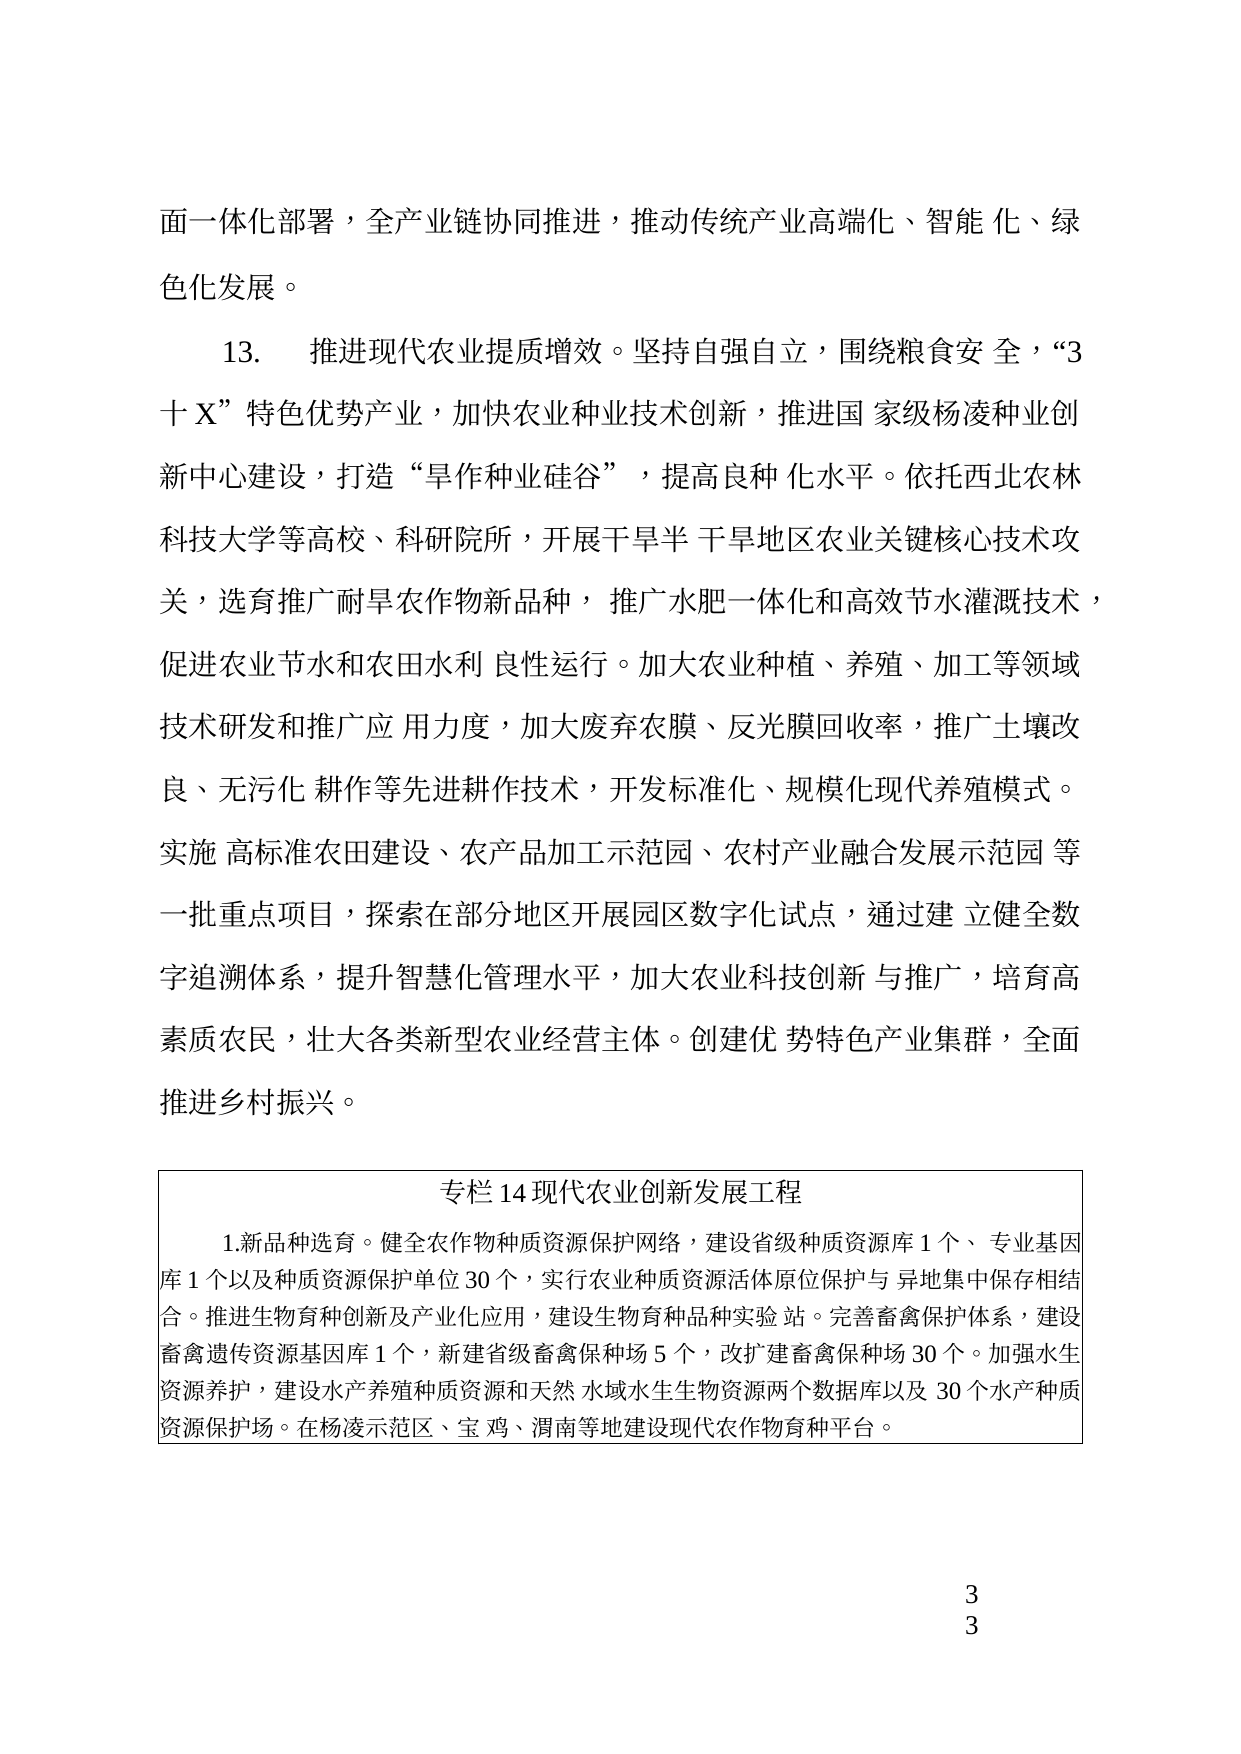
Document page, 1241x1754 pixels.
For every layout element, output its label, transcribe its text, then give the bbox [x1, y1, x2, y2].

text 面一体化部署，全产业链协同推进，推动传统产业高端化、智能 化、绿色化发展。 [159, 180, 1082, 312]
text 专栏14现代农业创新发展工程 [159, 1171, 1082, 1210]
text 1.新品种选育。健全农作物种质资源保护网络，建设省级种质资源库1个、 专业基因库1个以及种质资源保护单位30个，实行农业种质资源活体原位保护与 异地集中保存相结合。推进生物育种创新及产业化应用，建设生物育种品种实验 站。完善畜禽保护体系，建设畜禽遗传资源基因库1个，新建省级畜禽保种场5 个，改扩建畜禽保种场30个。加强水生资源养护，建设水产养殖种质资源和天然 水域水生生物资源两个数据库以及30个水产种质资源保护场。在杨凌示范区、宝 鸡、渭南等地建设现代农作物育种平台。 [159, 1221, 1082, 1443]
list 推进现代农业提质增效。坚持自强自立，围绕粮食安 全，“3十X”特色优势产业，加快农业种业技术创新，推进国 家级杨凌种业创新中心建设，打造“旱作种业硅谷”，提高良种 化水平。依托西北农林科技大学等高校、科研院所，开展干旱半 干旱地区农业关键核心技术攻关，选育推广耐旱农作物新品种， 推广水肥一体化和高效节水灌溉技术，促进农业节水和农田水利 良性运行。加大农业种植、养殖、加工等领域技术研发和推广应 用力度，加大废弃农膜、反光膜回收率，推广土壤改良、无污化 耕作等先进耕作技术，开发标准化、规模化现代养殖模式。实施 高标准农田建设、农产品加工示范园、农村产业融合发展示范园 等一批重点项目，探索在部分地区开展园区数字化试点，通过建 立健全数字追溯体系，提升智慧化管理水平，加大农业科技创新 与推广，培育高素质农民，壮大各类新型农业经营主体。创建优 势特色产业集群，全面推进乡村振兴。 [159, 312, 1082, 1126]
